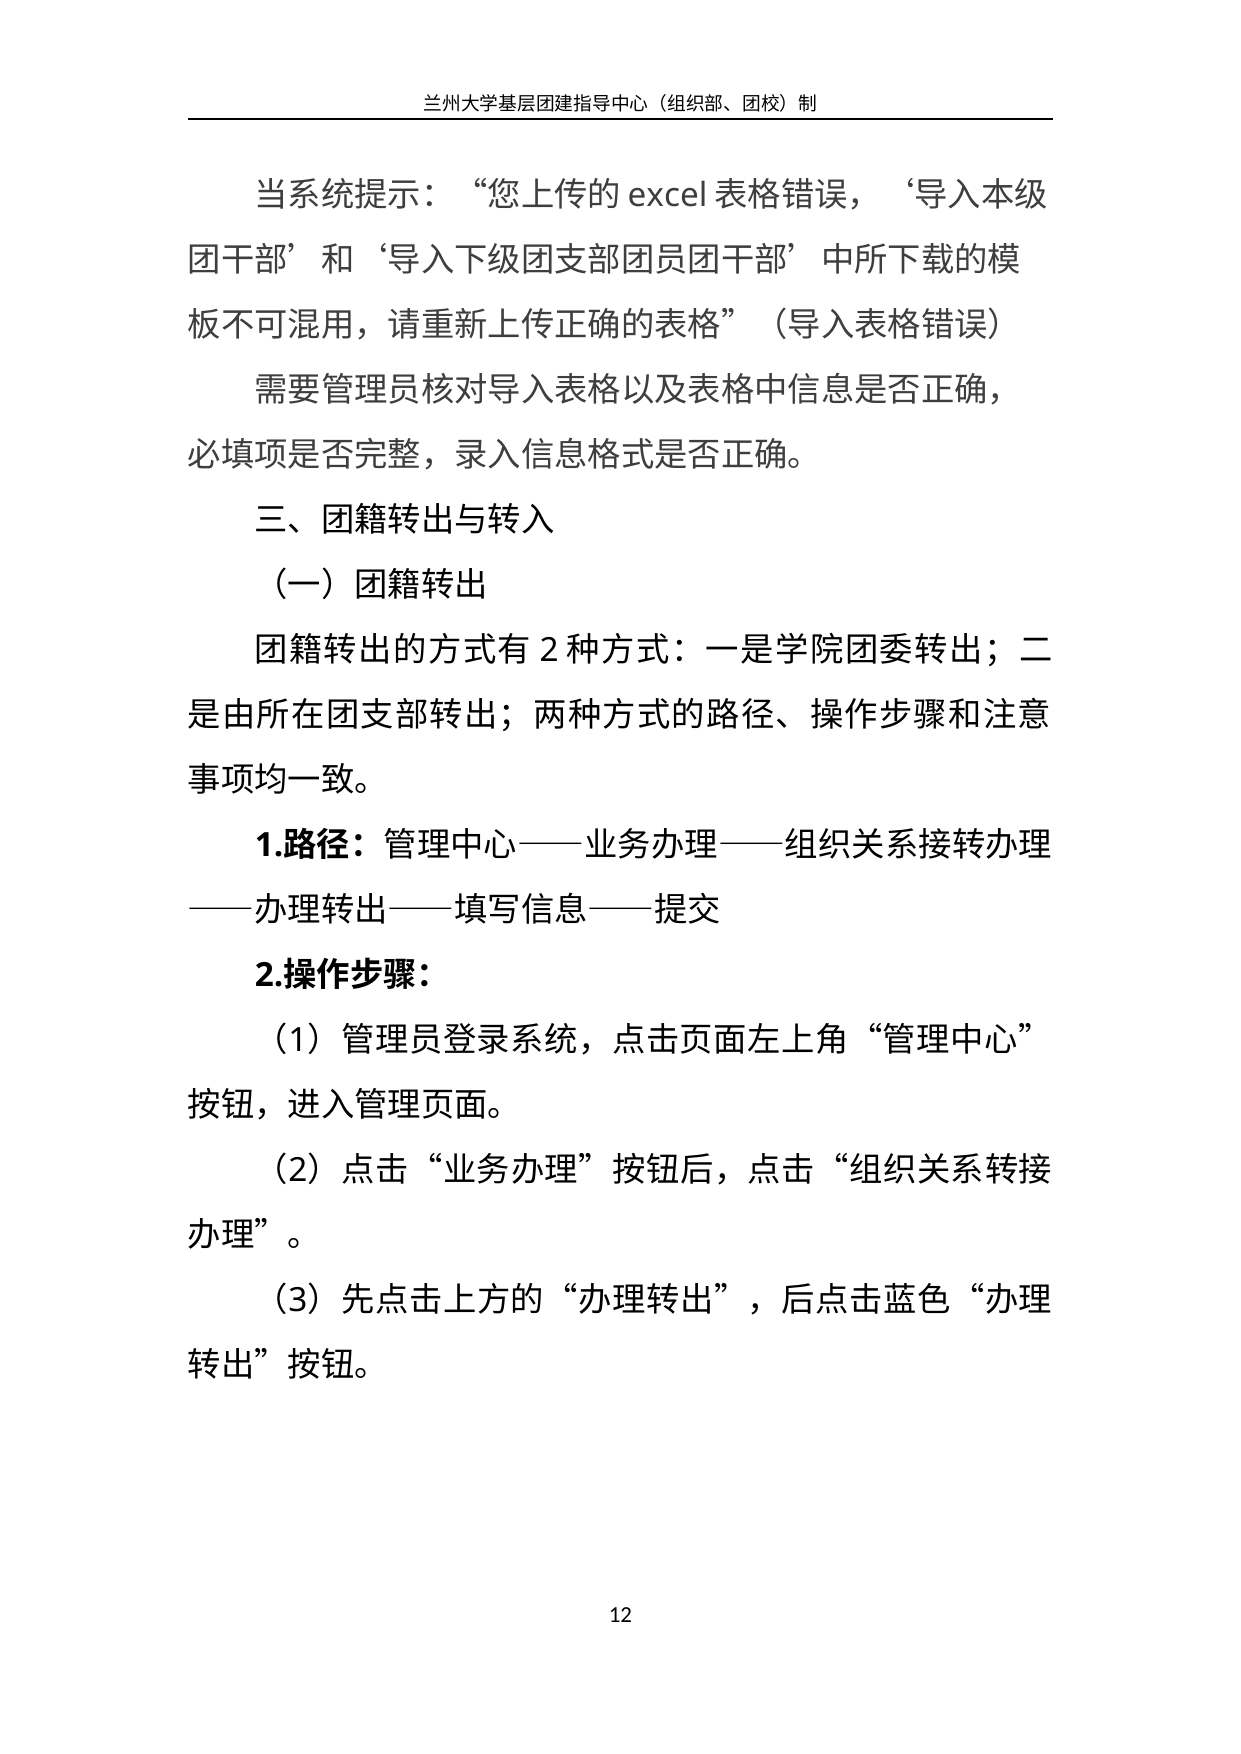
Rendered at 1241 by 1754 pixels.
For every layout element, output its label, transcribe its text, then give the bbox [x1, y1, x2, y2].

text 需要管理员核对导入表格以及表格中信息是否正确，必填项是否完整，录入信息格式是否正确。 [187, 355, 1053, 485]
text （2）点击“业务办理”按钮后，点击“组织关系转接办理”。 [187, 1135, 1053, 1265]
text （3）先点击上方的“办理转出”，后点击蓝色“办理转出”按钮。 [187, 1265, 1053, 1395]
text （一）团籍转出 [187, 550, 1053, 615]
text 三、团籍转出与转入 [187, 485, 1053, 550]
text （1）管理员登录系统，点击页面左上角“管理中心”按钮，进入管理页面。 [187, 1005, 1053, 1135]
text 团籍转出的方式有2种方式：一是学院团委转出；二是由所在团支部转出；两种方式的路径、操作步骤和注意事项均一致。 [187, 615, 1053, 810]
text 2.操作步骤： [187, 940, 1053, 1005]
text 当系统提示：“您上传的excel表格错误，‘导入本级团干部’和‘导入下级团支部团员团干部’中所下载的模板不可混用，请重新上传正确的表格”（导入表格错误） [187, 160, 1053, 355]
text 1.路径：管理中心——业务办理——组织关系接转办理——办理转出——填写信息——提交 [187, 810, 1053, 940]
